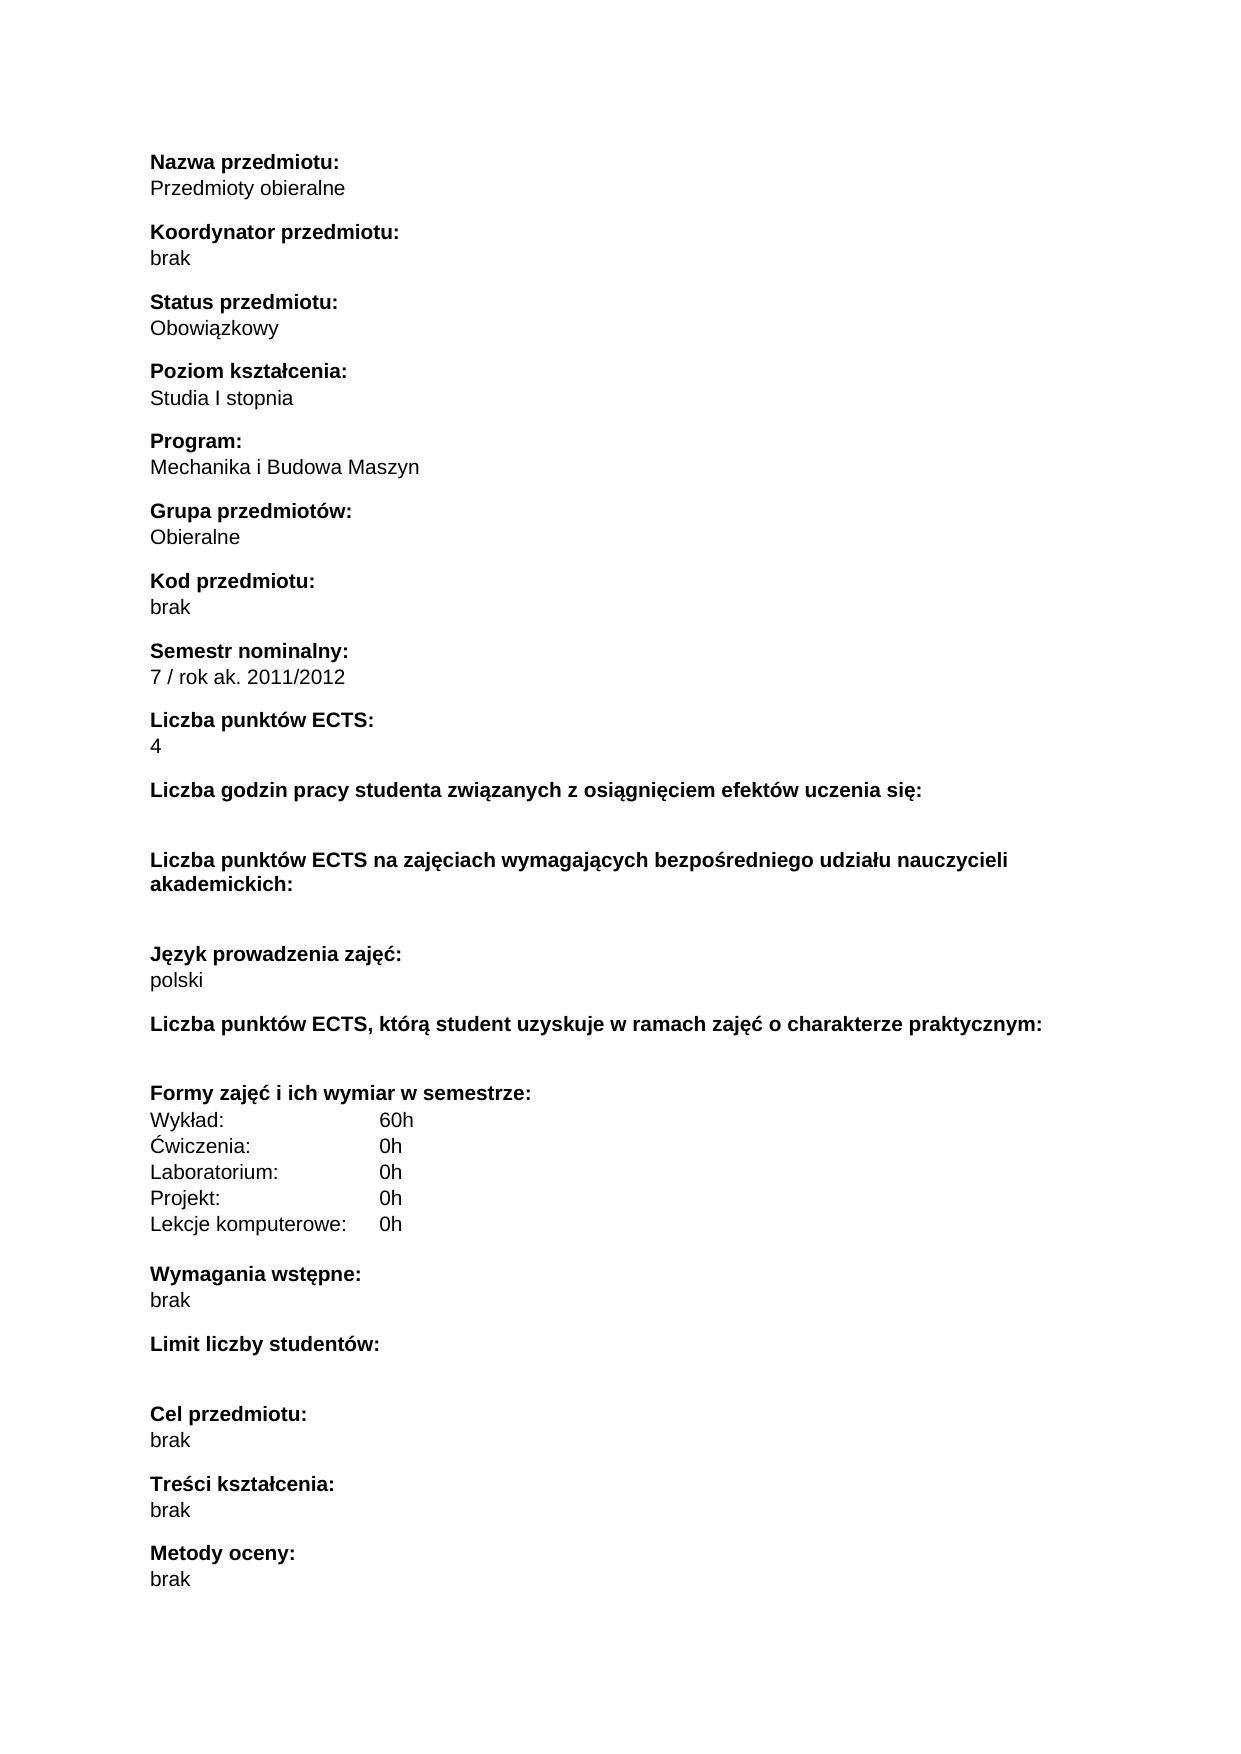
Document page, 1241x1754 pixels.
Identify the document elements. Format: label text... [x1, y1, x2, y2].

text Przedmioty obieralne [150, 176, 1090, 200]
text brak [150, 1497, 1090, 1521]
text Liczba punktów ECTS: [150, 708, 1090, 732]
text brak [150, 246, 1090, 270]
text Mechanika i Budowa Maszyn [150, 455, 1090, 479]
text Program: [150, 429, 1090, 453]
table_cell 0h [369, 1210, 597, 1236]
text Status przedmiotu: [150, 289, 1090, 313]
text Koordynator przedmiotu: [150, 220, 1090, 244]
table_cell Ćwiczenia: [140, 1134, 367, 1158]
text Liczba punktów ECTS, którą student uzyskuje w ramach zajęć o charakterze praktycznym: [150, 1011, 1090, 1035]
text Liczba godzin pracy studenta związanych z osiągnięciem efektów uczenia się: [150, 778, 1090, 802]
text Liczba punktów ECTS na zajęciach wymagających bezpośredniego udziału nauczycieli akademickich: [150, 848, 1090, 896]
text Kod przedmiotu: [150, 569, 1090, 593]
text 4 [150, 734, 1090, 758]
table_cell Projekt: [140, 1186, 367, 1210]
table_cell Laboratorium: [140, 1160, 367, 1184]
text Wymagania wstępne: [150, 1262, 1090, 1286]
text Studia I stopnia [150, 385, 1090, 409]
text Nazwa przedmiotu: [150, 150, 1090, 174]
text Formy zajęć i ich wymiar w semestrze: [150, 1081, 1090, 1105]
table_header 60h [369, 1108, 597, 1132]
text brak [150, 1288, 1090, 1312]
text brak [150, 1428, 1090, 1452]
text Treści kształcenia: [150, 1471, 1090, 1495]
text 7 / rok ak. 2011/2012 [150, 664, 1090, 688]
text polski [150, 968, 1090, 992]
text brak [150, 595, 1090, 619]
table_header Wykład: [140, 1108, 367, 1132]
text Poziom kształcenia: [150, 359, 1090, 383]
text Semestr nominalny: [150, 638, 1090, 662]
text Metody oceny: [150, 1541, 1090, 1565]
text Cel przedmiotu: [150, 1402, 1090, 1426]
table_cell Lekcje komputerowe: [140, 1212, 367, 1236]
table_cell 0h [369, 1132, 597, 1158]
text Język prowadzenia zajęć: [150, 942, 1090, 966]
table_cell 0h [369, 1184, 597, 1210]
text Obieralne [150, 525, 1090, 549]
table_cell 0h [369, 1158, 597, 1184]
text Obowiązkowy [150, 316, 1090, 339]
text Grupa przedmiotów: [150, 499, 1090, 523]
text brak [150, 1567, 1090, 1591]
text Limit liczby studentów: [150, 1332, 1090, 1356]
